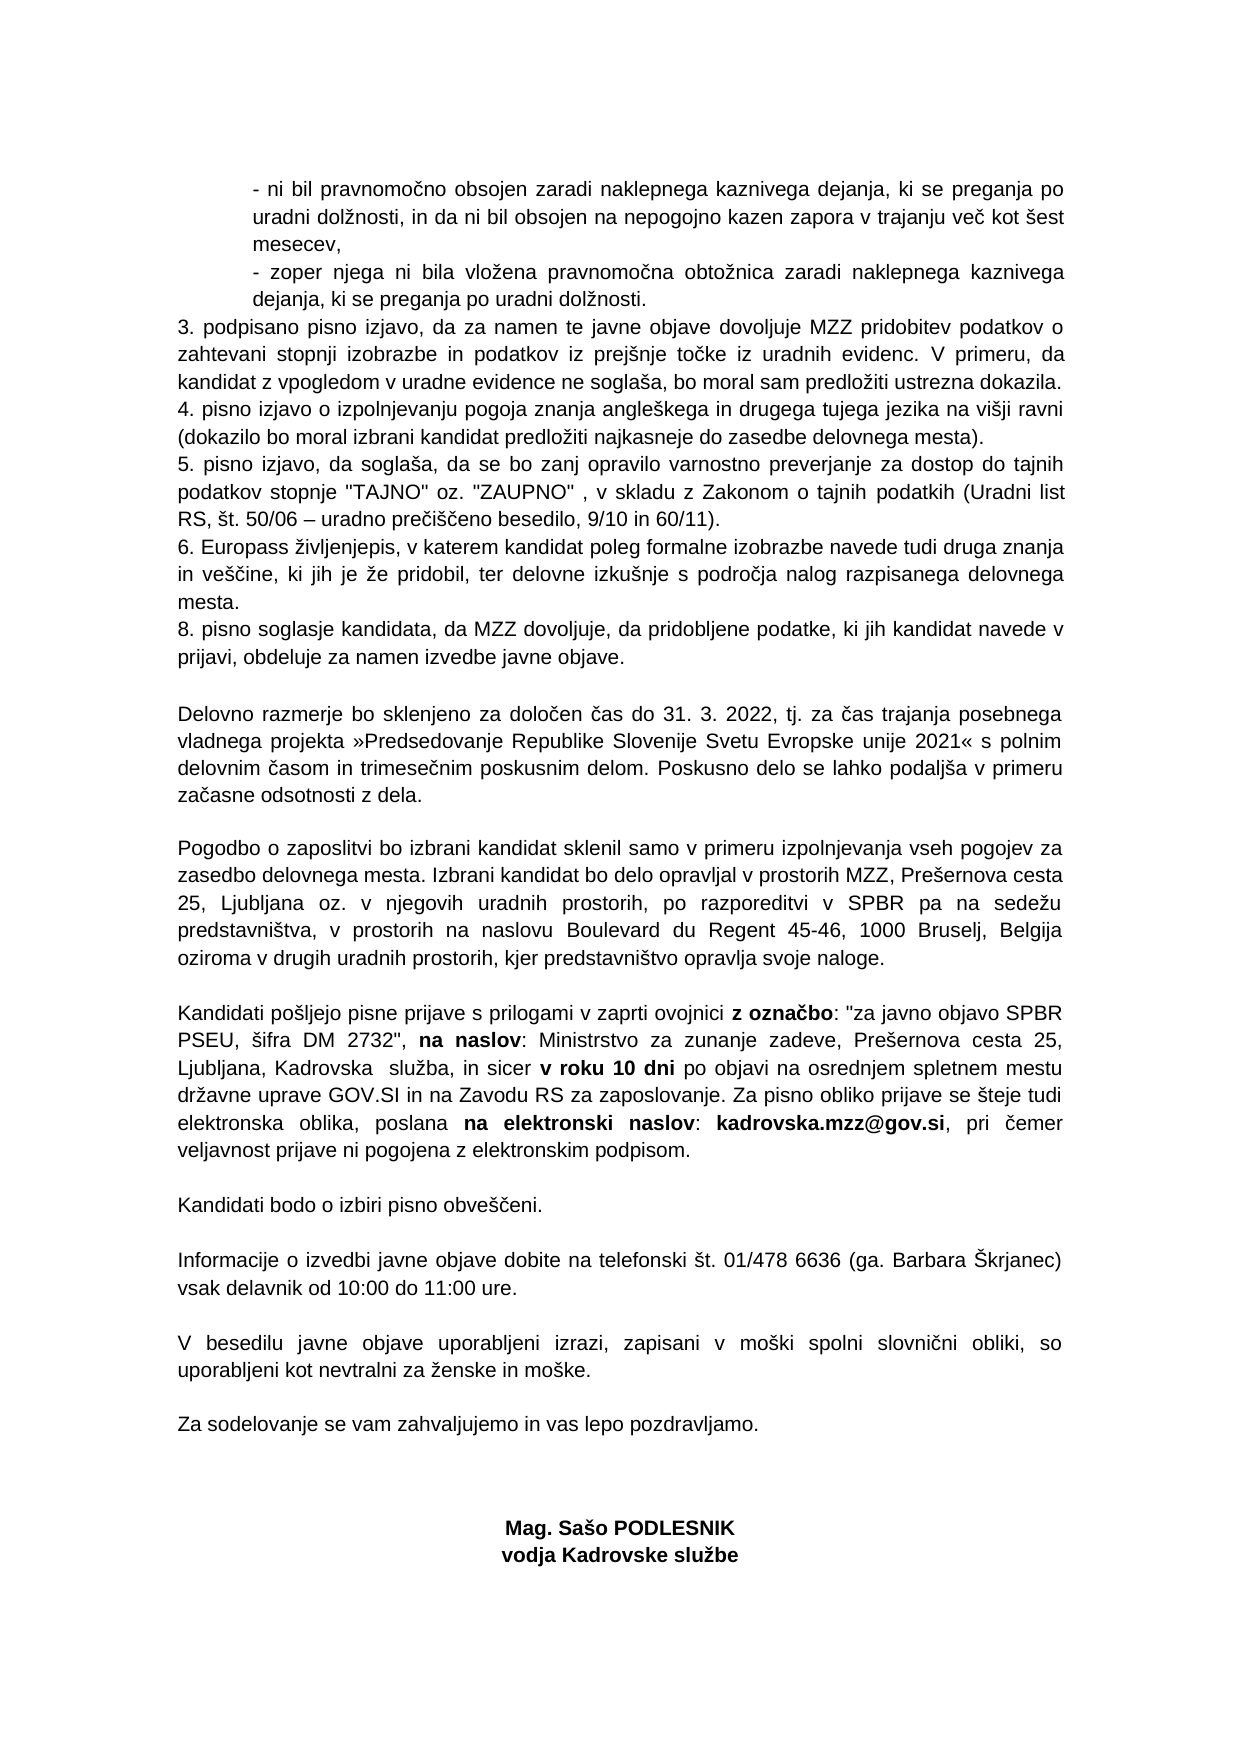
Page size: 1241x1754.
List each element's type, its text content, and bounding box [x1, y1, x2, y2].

text - ni bil pravnomočno obsojen zaradi naklepnega kaznivega dejanja, ki se preganja po uradni dolžnosti, in da ni bil obsojen na nepogojno kazen zapora v trajanju več kot šest mesecev, [252, 177, 1065, 256]
text Za sodelovanje se vam zahvaljujemo in vas lepo pozdravljamo. [177, 1409, 1063, 1437]
text Informacije o izvedbi javne objave dobite na telefonski št. 01/478 6636 (ga. Barbara Škrjanec) vsak delavnik od 10:00 do 11:00 ure. [177, 1248, 1063, 1299]
text 8. pisno soglasje kandidata, da MZZ dovoljuje, da pridobljene podatke, ki jih kandidat navede v prijavi, obdeluje za namen izvedbe javne objave. [177, 617, 1065, 669]
text 5. pisno izjavo, da soglaša, da se bo zanj opravilo varnostno preverjanje za dostop do tajnih podatkov stopnje "TAJNO" oz. "ZAUPNO" , v skladu z Zakonom o tajnih podatkih (Uradni list RS, št. 50/06 – uradno prečiščeno besedilo, 9/10 in 60/11). [177, 452, 1065, 531]
text Kandidati bodo o izbiri pisno obveščeni. [177, 1193, 1063, 1217]
text 3. podpisano pisno izjavo, da za namen te javne objave dovoljuje MZZ pridobitev podatkov o zahtevani stopnji izobrazbe in podatkov iz prejšnje točke iz uradnih evidenc. V primeru, da kandidat z vpogledom v uradne evidence ne soglaša, bo moral sam predložiti ustrezna dokazila. [177, 315, 1065, 394]
text V besedilu javne objave uporabljeni izrazi, zapisani v moški spolni slovnični obliki, so uporabljeni kot nevtralni za ženske in moške. [177, 1331, 1063, 1382]
text Kandidati pošljejo pisne prijave s prilogami v zaprti ovojnici z označbo: "za javno objavo SPBR PSEU, šifra DM 2732", na naslov: Ministrstvo za zunanje zadeve, Prešernova cesta 25, Ljubljana, Kadrovska služba, in sicer v roku 10 dni po objavi na osrednjem spletnem mestu državne uprave GOV.SI in na Zavodu RS za zaposlovanje. Za pisno obliko prijave se šteje tudi elektronska oblika, poslana na elektronski naslov: kadrovska.mzz@gov.si, pri čemer veljavnost prijave ni pogojena z elektronskim podpisom. [177, 1001, 1063, 1162]
text - zoper njega ni bila vložena pravnomočna obtožnica zaradi naklepnega kaznivega dejanja, ki se preganja po uradni dolžnosti. [252, 260, 1065, 311]
text Delovno razmerje bo sklenjeno za določen čas do 31. 3. 2022, tj. za čas trajanja posebnega vladnega projekta »Predsedovanje Republike Slovenije Svetu Evropske unije 2021« s polnim delovnim časom in trimesečnim poskusnim delom. Poskusno delo se lahko podaljša v primeru začasne odsotnosti z dela. [177, 700, 1063, 808]
text vodja Kadrovske službe [177, 1541, 1063, 1568]
text Mag. Sašo PODLESNIK [177, 1514, 1063, 1541]
text Pogodbo o zaposlitvi bo izbrani kandidat sklenil samo v primeru izpolnjevanja vseh pogojev za zasedbo delovnega mesta. Izbrani kandidat bo delo opravljal v prostorih MZZ, Prešernova cesta 25, Ljubljana oz. v njegovih uradnih prostorih, po razporeditvi v SPBR pa na sedežu predstavništva, v prostorih na naslovu Boulevard du Regent 45-46, 1000 Bruselj, Belgija oziroma v drugih uradnih prostorih, kjer predstavništvo opravlja svoje naloge. [177, 836, 1063, 969]
text 4. pisno izjavo o izpolnjevanju pogoja znanja angleškega in drugega tujega jezika na višji ravni (dokazilo bo moral izbrani kandidat predložiti najkasneje do zasedbe delovnega mesta). [177, 397, 1065, 449]
text 6. Europass življenjepis, v katerem kandidat poleg formalne izobrazbe navede tudi druga znanja in veščine, ki jih je že pridobil, ter delovne izkušnje s področja nalog razpisanega delovnega mesta. [177, 535, 1065, 614]
